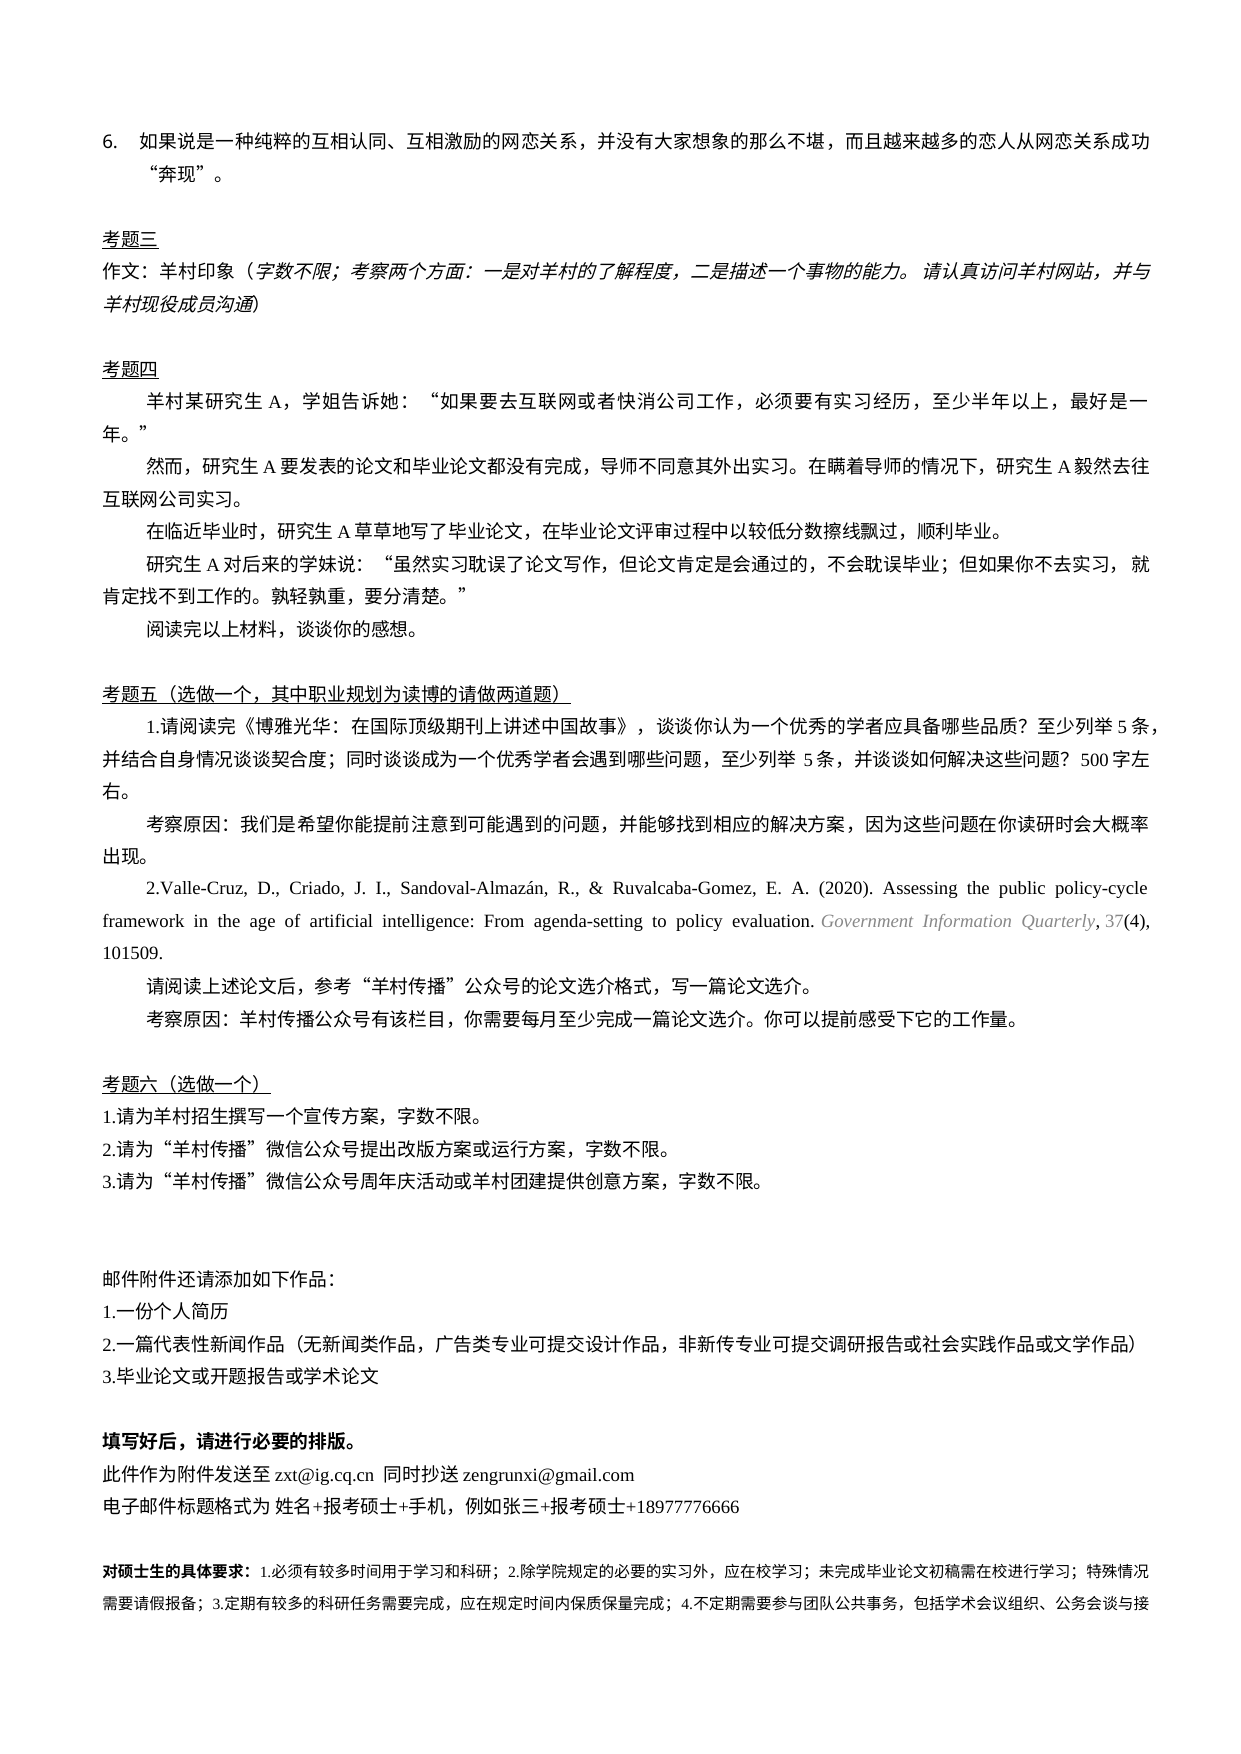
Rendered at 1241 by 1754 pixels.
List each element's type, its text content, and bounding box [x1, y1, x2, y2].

text 1.请阅读完《博雅光华：在国际顶级期刊上讲述中国故事》，谈谈你认为一个优秀的学者应具备哪些品质？至少列举5条，并结合自身情况谈谈契合度；同时谈谈成为一个优秀学者会遇到哪些问题，至少列举5条，并谈谈如何解决这些问题？500字左右。 [102, 709, 1150, 807]
list 如果说是一种纯粹的互相认同、互相激励的网恋关系，并没有大家想象的那么不堪，而且越来越多的恋人从网恋关系成功“奔现”。 [102, 124, 1150, 189]
text 羊村某研究生A，学姐告诉她：“如果要去互联网或者快消公司工作，必须要有实习经历，至少半年以上，最好是一年。” [102, 384, 1150, 449]
text 考题六（选做一个） [102, 1067, 1150, 1099]
text 1.请为羊村招生撰写一个宣传方案，字数不限。 [102, 1099, 1150, 1132]
text 然而，研究生A要发表的论文和毕业论文都没有完成，导师不同意其外出实习。在瞒着导师的情况下，研究生A毅然去往互联网公司实习。 [102, 449, 1150, 514]
text 3.请为“羊村传播”微信公众号周年庆活动或羊村团建提供创意方案，字数不限。 [102, 1164, 1150, 1197]
text 2.请为“羊村传播”微信公众号提出改版方案或运行方案，字数不限。 [102, 1132, 1150, 1164]
text 电子邮件标题格式为 姓名+报考硕士+手机，例如张三+报考硕士+18977776666 [102, 1489, 1150, 1522]
text 考察原因：羊村传播公众号有该栏目，你需要每月至少完成一篇论文选介。你可以提前感受下它的工作量。 [102, 1002, 1150, 1034]
text 填写好后，请进行必要的排版。 [102, 1424, 1150, 1457]
text 2.Valle-Cruz, D., Criado, J. I., Sandoval-Almazán, R., & Ruvalcaba-Gomez, E. A. (2020). Assessing the public policy-cycle framework in the age of artificial intelligence: From agenda-setting to policy evaluation. Government Information Quarterly, 37(4), 101509. [102, 872, 1150, 969]
list 1.一份个人简历 [102, 1294, 1150, 1327]
text 考题四 [102, 352, 1150, 384]
text 请阅读上述论文后，参考“羊村传播”公众号的论文选介格式，写一篇论文选介。 [102, 969, 1150, 1002]
text 作文：羊村印象（字数不限；考察两个方面：一是对羊村的了解程度，二是描述一个事物的能力。请认真访问羊村网站，并与羊村现役成员沟通） [102, 254, 1150, 319]
text 邮件附件还请添加如下作品： [102, 1262, 1150, 1294]
text 阅读完以上材料，谈谈你的感想。 [102, 612, 1150, 644]
text 考察原因：我们是希望你能提前注意到可能遇到的问题，并能够找到相应的解决方案，因为这些问题在你读研时会大概率出现。 [102, 807, 1150, 872]
list 2.一篇代表性新闻作品（无新闻类作品，广告类专业可提交设计作品，非新传专业可提交调研报告或社会实践作品或文学作品） [102, 1327, 1150, 1359]
text 在临近毕业时，研究生A草草地写了毕业论文，在毕业论文评审过程中以较低分数擦线飘过，顺利毕业。 [102, 514, 1150, 547]
text 此件作为附件发送至zxt@ig.cq.cn 同时抄送 zengrunxi@gmail.com [102, 1457, 1150, 1489]
text 考题五（选做一个，其中职业规划为读博的请做两道题） [102, 677, 1150, 709]
text 研究生A对后来的学妹说：“虽然实习耽误了论文写作，但论文肯定是会通过的，不会耽误毕业；但如果你不去实习，就肯定找不到工作的。孰轻孰重，要分清楚。” [102, 547, 1150, 612]
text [102, 1554, 1150, 1619]
text 考题三 [102, 222, 1150, 254]
list 3.毕业论文或开题报告或学术论文 [102, 1359, 1150, 1392]
